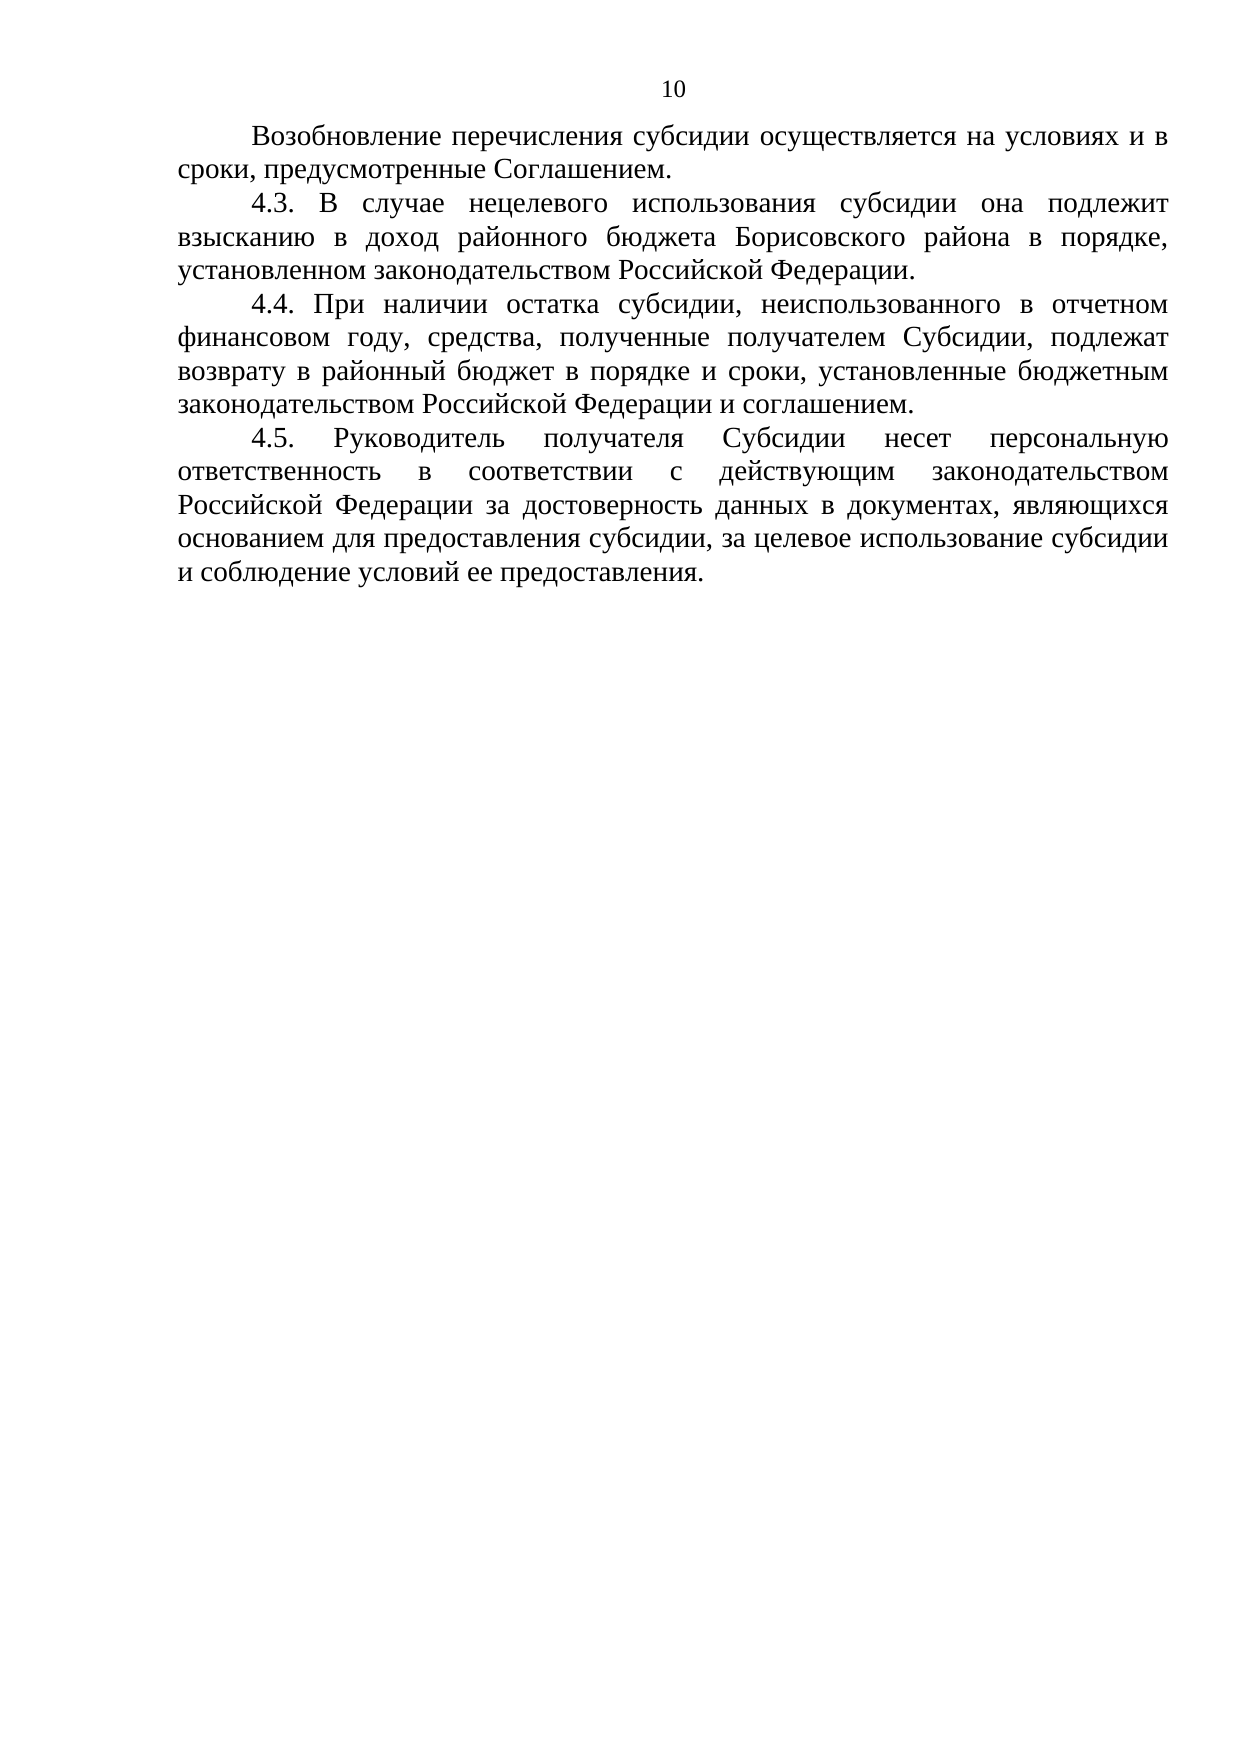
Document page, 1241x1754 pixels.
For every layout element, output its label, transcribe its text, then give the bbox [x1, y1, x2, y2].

text 4.3. В случае нецелевого использования субсидии она подлежит взысканию в доход районного бюджета Борисовского района в порядке, установленном законодательством Российской Федерации. [177, 185, 1169, 286]
text 4.5. Руководитель получателя Субсидии несет персональную ответственность в соответствии с действующим законодательством Российской Федерации за достоверность данных в документах, являющихся основанием для предоставления субсидии, за целевое использование субсидии и соблюдение условий ее предоставления. [177, 420, 1169, 588]
text Возобновление перечисления субсидии осуществляется на условиях и в сроки, предусмотренные Соглашением. [177, 118, 1169, 185]
text 4.4. При наличии остатка субсидии, неиспользованного в отчетном финансовом году, средства, полученные получателем Субсидии, подлежат возврату в районный бюджет в порядке и сроки, установленные бюджетным законодательством Российской Федерации и соглашением. [177, 286, 1169, 420]
